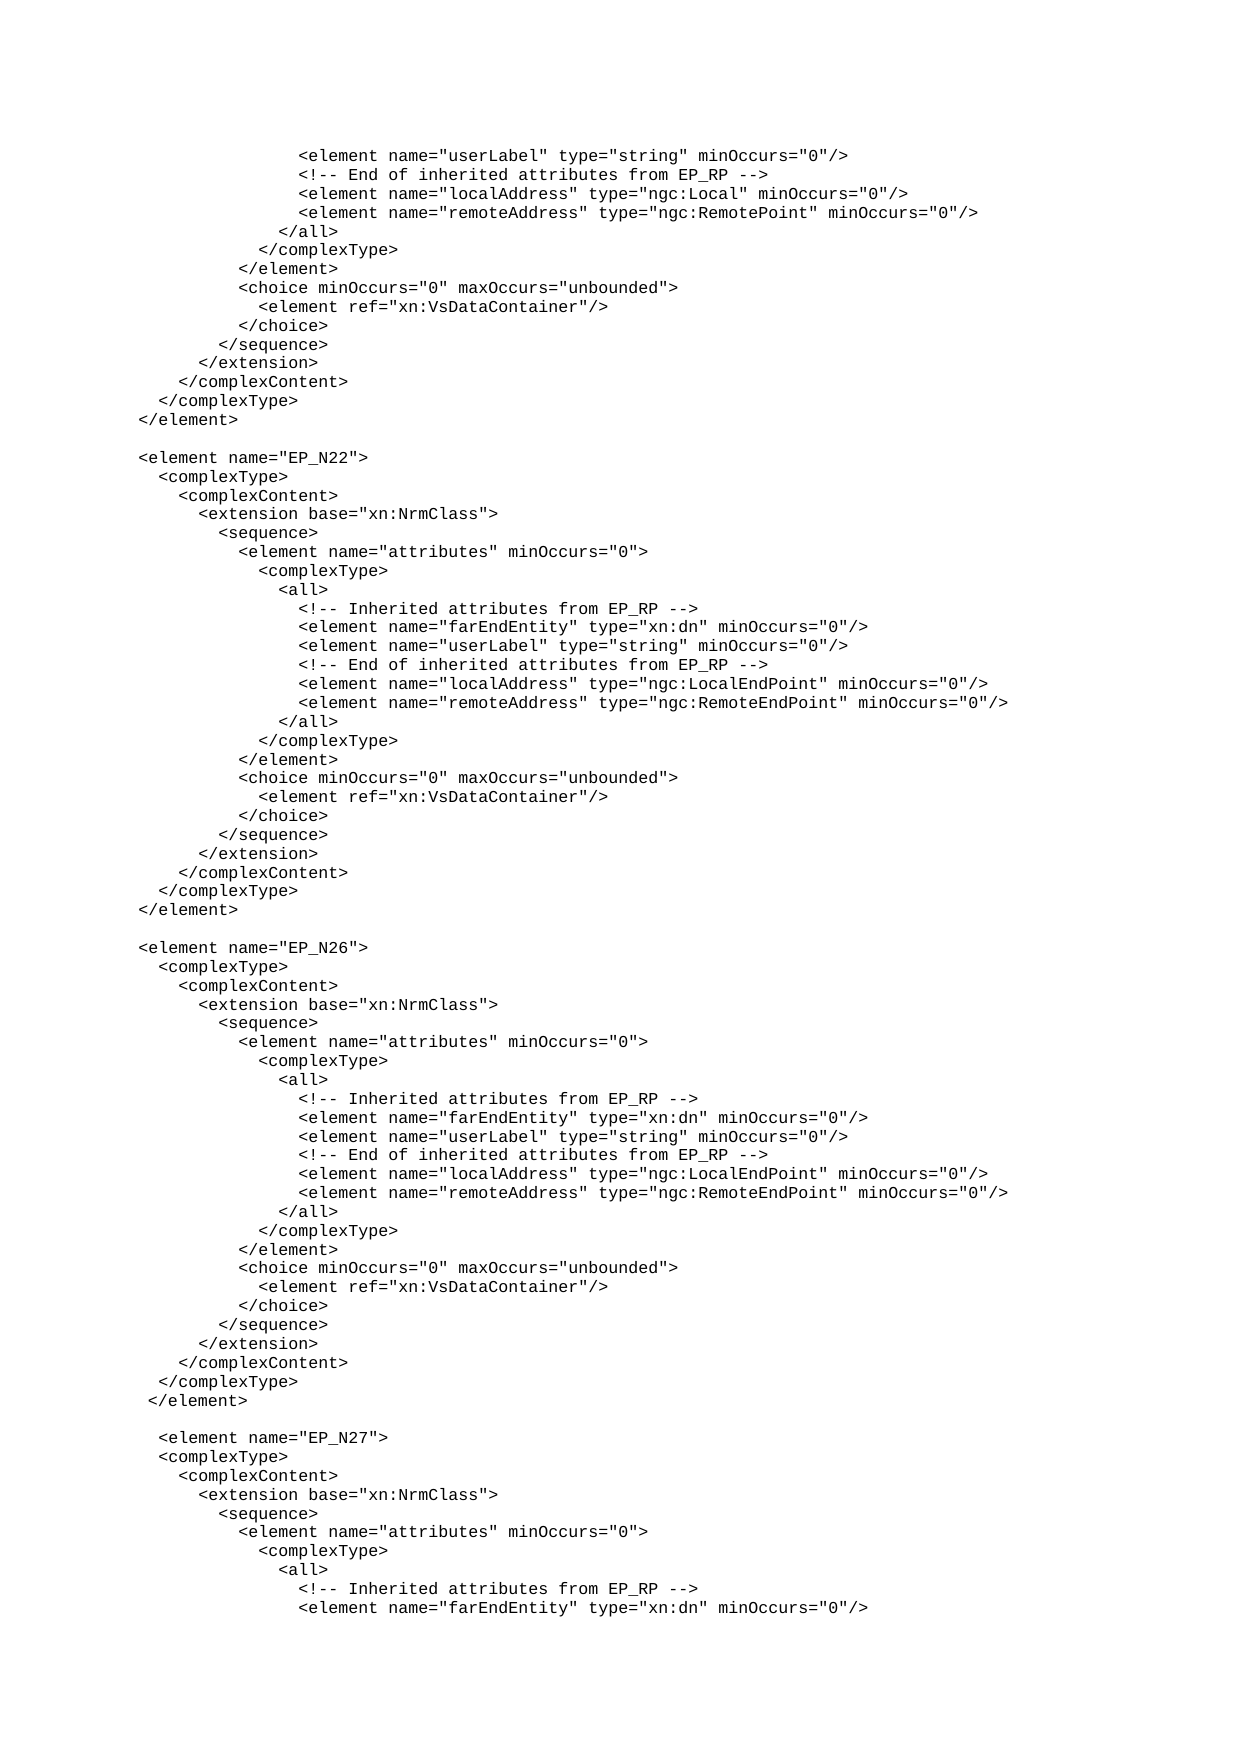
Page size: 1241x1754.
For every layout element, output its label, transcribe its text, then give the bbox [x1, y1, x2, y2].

text <complexContent> [118, 487, 1122, 506]
text </element> [118, 751, 1122, 770]
text <complexContent> [118, 977, 1122, 996]
text <element name="attributes" minOccurs="0"> [118, 1034, 1122, 1053]
text </complexType> [118, 242, 1122, 261]
text </element> [118, 261, 1122, 280]
text </choice> [118, 1298, 1122, 1317]
text </all> [118, 223, 1122, 242]
text </complexType> [118, 393, 1122, 412]
text <all> [118, 1562, 1122, 1581]
text <element name="attributes" minOccurs="0"> [118, 1524, 1122, 1543]
text <element name="EP_N22"> [118, 449, 1122, 468]
text </extension> [118, 355, 1122, 374]
text <extension base="xn:NrmClass"> [118, 1486, 1122, 1505]
text <!-- Inherited attributes from EP_RP --> [118, 600, 1122, 619]
text </sequence> [118, 826, 1122, 845]
text <!-- End of inherited attributes from EP_RP --> [118, 1147, 1122, 1166]
text <element name="farEndEntity" type="xn:dn" minOccurs="0"/> [118, 1599, 1122, 1618]
text <complexType> [118, 562, 1122, 581]
text <element name="localAddress" type="ngc:LocalEndPoint" minOccurs="0"/> [118, 676, 1122, 694]
text <sequence> [118, 1015, 1122, 1034]
text </choice> [118, 808, 1122, 826]
text <!-- End of inherited attributes from EP_RP --> [118, 167, 1122, 185]
text <complexType> [118, 1449, 1122, 1467]
text <choice minOccurs="0" maxOccurs="unbounded"> [118, 1260, 1122, 1279]
text <sequence> [118, 525, 1122, 544]
text <element name="EP_N26"> [118, 939, 1122, 958]
text <complexType> [118, 958, 1122, 977]
text <extension base="xn:NrmClass"> [118, 996, 1122, 1015]
text <element name="remoteAddress" type="ngc:RemoteEndPoint" minOccurs="0"/> [118, 1185, 1122, 1203]
text </complexContent> [118, 864, 1122, 883]
text <element ref="xn:VsDataContainer"/> [118, 298, 1122, 317]
text </complexType> [118, 883, 1122, 902]
text <complexType> [118, 468, 1122, 487]
text <complexType> [118, 1543, 1122, 1562]
text <element name="userLabel" type="string" minOccurs="0"/> [118, 148, 1122, 167]
text <element name="EP_N27"> [118, 1430, 1122, 1449]
text </sequence> [118, 1317, 1122, 1336]
text </extension> [118, 1336, 1122, 1354]
text <complexType> [118, 1053, 1122, 1072]
text </complexType> [118, 1222, 1122, 1241]
text <all> [118, 1072, 1122, 1090]
text <extension base="xn:NrmClass"> [118, 506, 1122, 525]
text </choice> [118, 317, 1122, 336]
text <choice minOccurs="0" maxOccurs="unbounded"> [118, 280, 1122, 298]
text </element> [118, 1241, 1122, 1260]
text </complexContent> [118, 1354, 1122, 1373]
text <element name="localAddress" type="ngc:Local" minOccurs="0"/> [118, 185, 1122, 204]
text <element name="farEndEntity" type="xn:dn" minOccurs="0"/> [118, 619, 1122, 638]
text <!-- Inherited attributes from EP_RP --> [118, 1090, 1122, 1109]
text </element> [118, 902, 1122, 921]
text <!-- End of inherited attributes from EP_RP --> [118, 657, 1122, 676]
text </complexContent> [118, 374, 1122, 393]
text <element name="attributes" minOccurs="0"> [118, 544, 1122, 562]
text <element name="userLabel" type="string" minOccurs="0"/> [118, 1128, 1122, 1147]
text <choice minOccurs="0" maxOccurs="unbounded"> [118, 770, 1122, 789]
text <all> [118, 581, 1122, 600]
text </element> [118, 412, 1122, 431]
text <element name="remoteAddress" type="ngc:RemoteEndPoint" minOccurs="0"/> [118, 694, 1122, 713]
text <element name="userLabel" type="string" minOccurs="0"/> [118, 638, 1122, 657]
text <element name="localAddress" type="ngc:LocalEndPoint" minOccurs="0"/> [118, 1166, 1122, 1185]
text </complexType> [118, 1373, 1122, 1392]
text </complexType> [118, 732, 1122, 751]
text <element ref="xn:VsDataContainer"/> [118, 1279, 1122, 1298]
text </sequence> [118, 336, 1122, 355]
text <element name="remoteAddress" type="ngc:RemotePoint" minOccurs="0"/> [118, 204, 1122, 223]
text <!-- Inherited attributes from EP_RP --> [118, 1581, 1122, 1599]
text <complexContent> [118, 1467, 1122, 1486]
text <sequence> [118, 1505, 1122, 1524]
text <element name="farEndEntity" type="xn:dn" minOccurs="0"/> [118, 1109, 1122, 1128]
text </all> [118, 713, 1122, 732]
text </all> [118, 1203, 1122, 1222]
text <element ref="xn:VsDataContainer"/> [118, 789, 1122, 808]
text </extension> [118, 845, 1122, 864]
text </element> [148, 1392, 1122, 1411]
